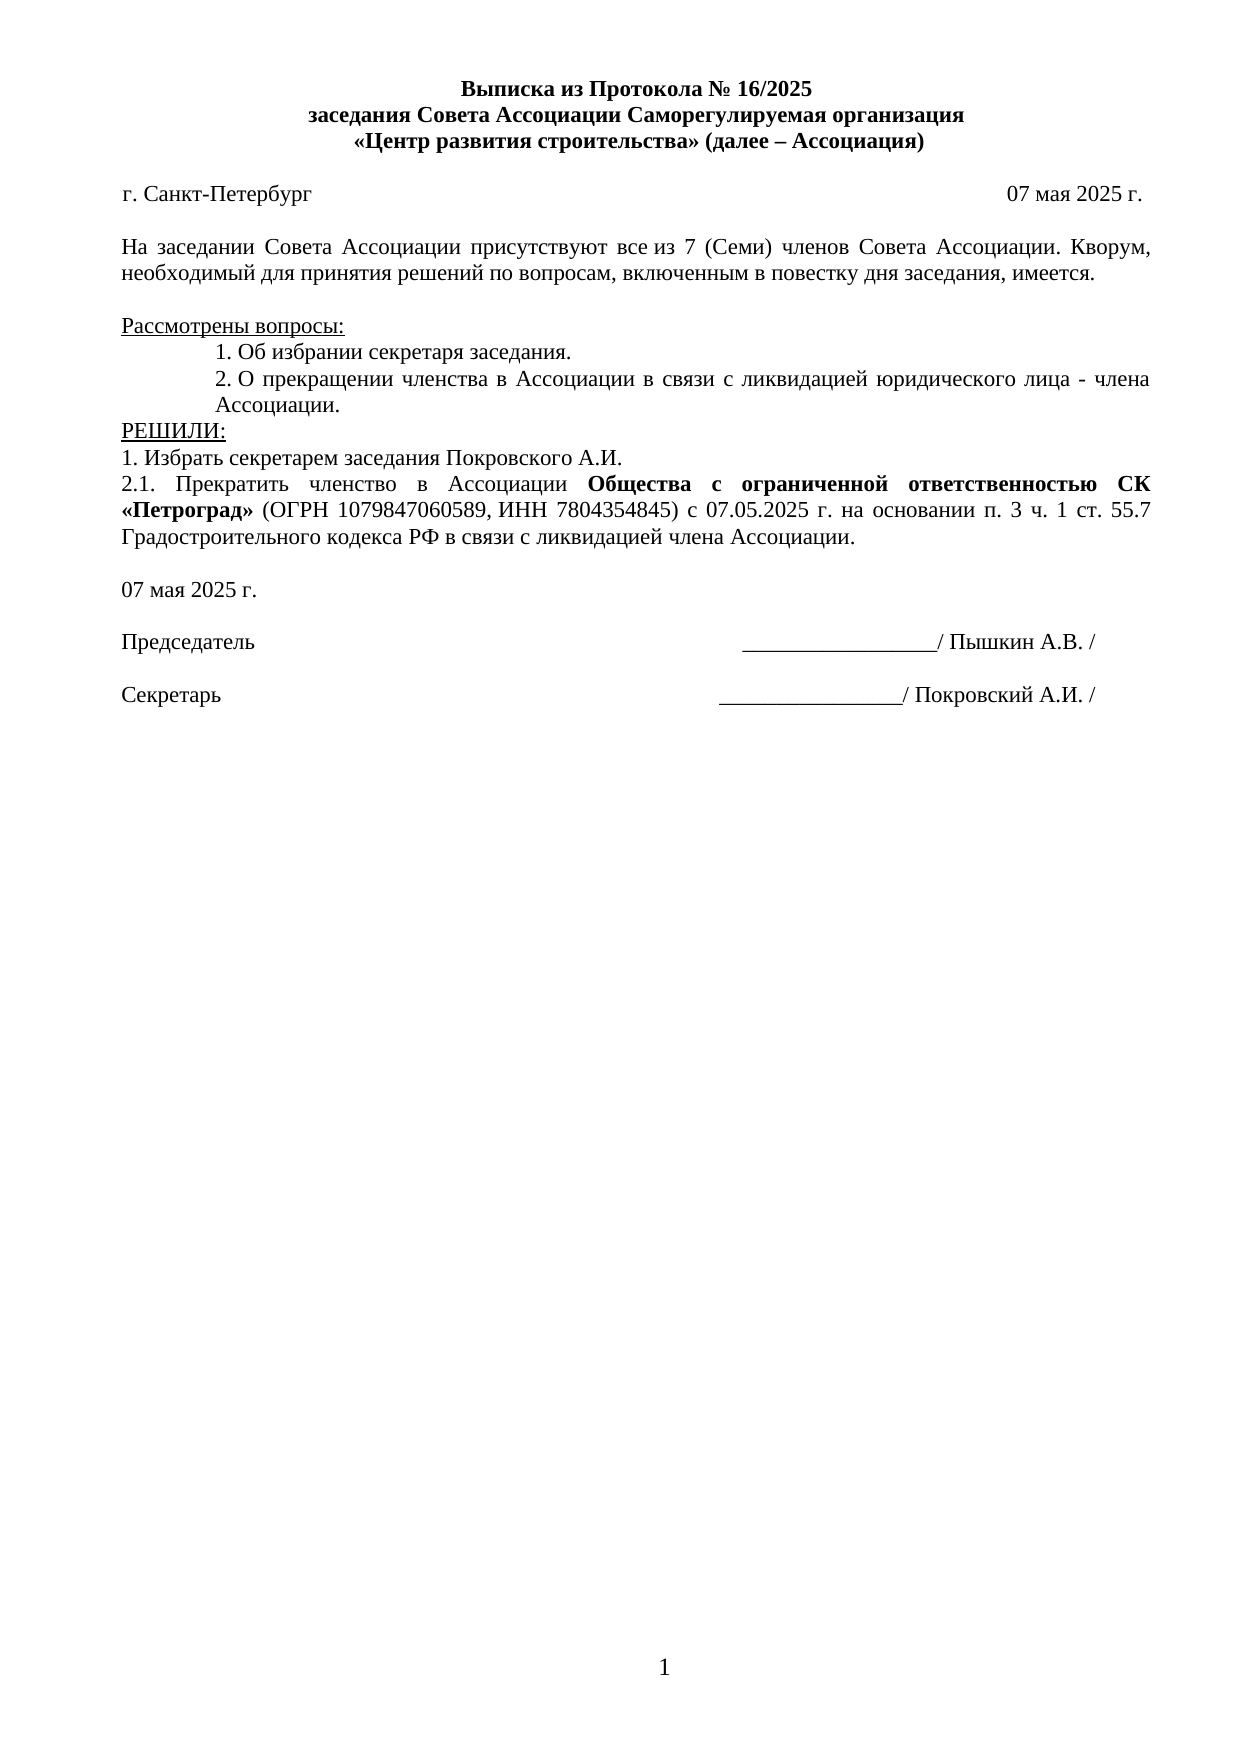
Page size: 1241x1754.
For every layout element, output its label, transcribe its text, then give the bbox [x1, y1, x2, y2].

text На заседании Совета Ассоциации присутствуют все из 7 (Семи) членов Совета Ассоциации. Кворум, необходимый для принятия решений по вопросам, включенным в повестку дня заседания, имеется. [121, 233, 1152, 286]
text Рассмотрены вопросы: [121, 312, 1152, 338]
table_header Председатель Секретарь [110, 628, 308, 707]
text РЕШИЛИ: [121, 417, 1152, 444]
text 07 мая 2025 г. [121, 576, 1152, 602]
table_header _________________/ Пышкин А.В. / ________________/ Покровский А.И. / [309, 628, 1107, 707]
table_header г. Санкт-Петербург [111, 180, 632, 207]
text 2.1. Прекратить членство в Ассоциации Общества с ограниченной ответственностью СК «Петроград» (ОГРН 1079847060589, ИНН 7804354845) с 07.05.2025 г. на основании п. 3 ч. 1 ст. 55.7 Градостроительного кодекса РФ в связи с ликвидацией члена Ассоциации. [121, 470, 1152, 549]
table_header 07 мая 2025 г. [633, 180, 1154, 207]
text «Центр развития строительства» (далее – Ассоциация) [121, 128, 1152, 154]
text 1. Избрать секретарем заседания Покровского А.И. [121, 444, 1152, 470]
text 1. Об избрании секретаря заседания. [215, 338, 1152, 365]
text заседания Совета Ассоциации Саморегулируемая организация [121, 101, 1152, 128]
text Выписка из Протокола № 16/2025 [121, 75, 1152, 101]
text 2. О прекращении членства в Ассоциации в связи с ликвидацией юридического лица - члена Ассоциации. [215, 365, 1152, 417]
